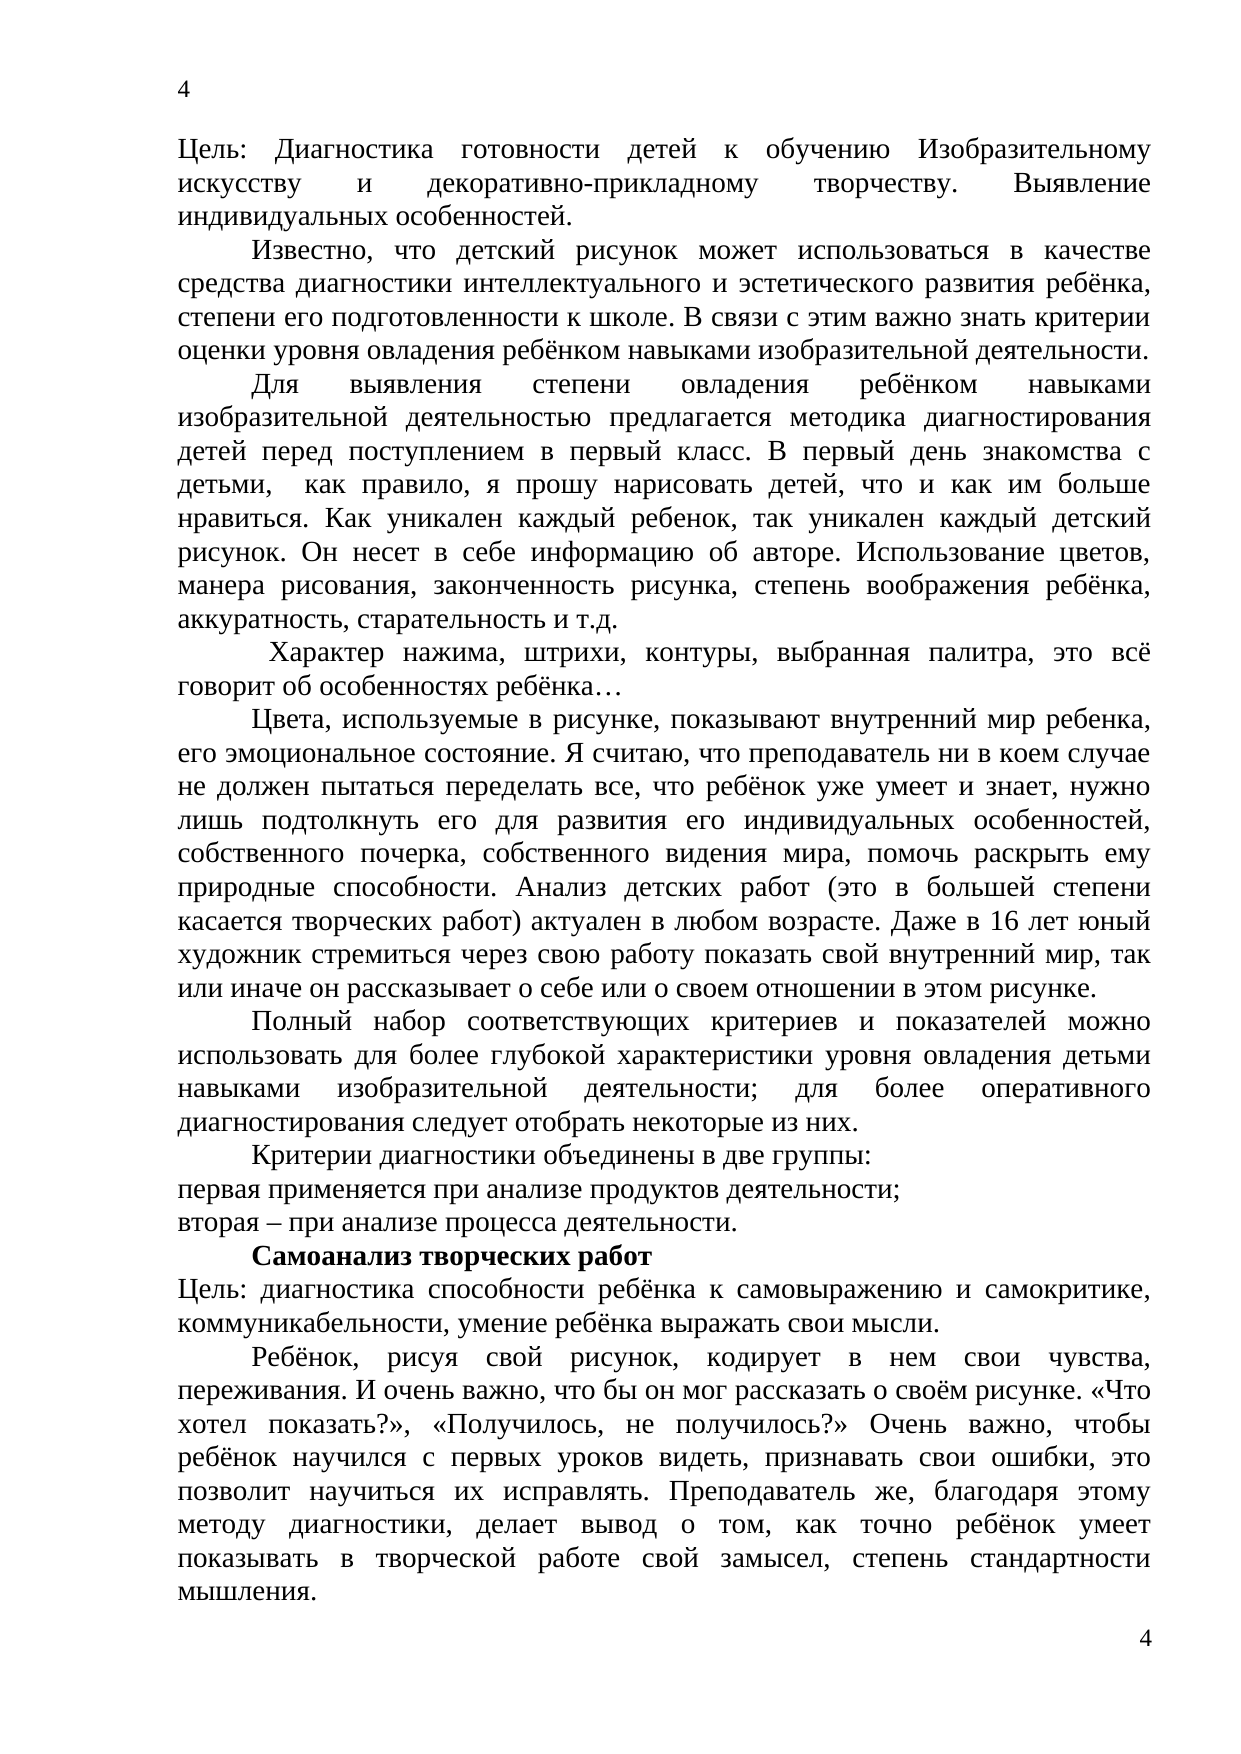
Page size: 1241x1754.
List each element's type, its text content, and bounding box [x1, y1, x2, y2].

text Самоанализ творческих работ [177, 1238, 1152, 1272]
text Для выявления степени овладения ребёнком навыками изобразительной деятельностью предлагается методика диагностирования детей перед поступлением в первый класс. В первый день знакомства с детьми, как правило, я прошу нарисовать детей, что и как им больше нравиться. Как уникален каждый ребенок, так уникален каждый детский рисунок. Он несет в себе информацию об авторе. Использование цветов, манера рисования, законченность рисунка, степень воображения ребёнка, аккуратность, старательность и т.д. [177, 366, 1152, 634]
text вторая – при анализе процесса деятельности. [177, 1204, 1152, 1238]
text Цель: Диагностика готовности детей к обучению Изобразительному искусству и декоративно-прикладному творчеству. Выявление индивидуальных особенностей. [177, 131, 1152, 232]
text Ребёнок, рисуя свой рисунок, кодирует в нем свои чувства, переживания. И очень важно, что бы он мог рассказать о своём рисунке. «Что хотел показать?», «Получилось, не получилось?» Очень важно, чтобы ребёнок научился с первых уроков видеть, признавать свои ошибки, это позволит научиться их исправлять. Преподаватель же, благодаря этому методу диагностики, делает вывод о том, как точно ребёнок умеет показывать в творческой работе свой замысел, степень стандартности мышления. [177, 1339, 1152, 1607]
text Известно, что детский рисунок может использоваться в качестве средства диагностики интеллектуального и эстетического развития ребёнка, степени его подготовленности к школе. В связи с этим важно знать критерии оценки уровня овладения ребёнком навыками изобразительной деятельности. [177, 232, 1152, 366]
text Критерии диагностики объединены в две группы: [177, 1137, 1152, 1171]
text Полный набор соответствующих критериев и показателей можно использовать для более глубокой характеристики уровня овладения детьми навыками изобразительной деятельности; для более оперативного диагностирования следует отобрать некоторые из них. [177, 1003, 1152, 1137]
text Цель: диагностика способности ребёнка к самовыражению и самокритике, коммуникабельности, умение ребёнка выражать свои мысли. [177, 1272, 1152, 1339]
text Цвета, используемые в рисунке, показывают внутренний мир ребенка, его эмоциональное состояние. Я считаю, что преподаватель ни в коем случае не должен пытаться переделать все, что ребёнок уже умеет и знает, нужно лишь подтолкнуть его для развития его индивидуальных особенностей, собственного почерка, собственного видения мира, помочь раскрыть ему природные способности. Анализ детских работ (это в большей степени касается творческих работ) актуален в любом возрасте. Даже в 16 лет юный художник стремиться через свою работу показать свой внутренний мир, так или иначе он рассказывает о себе или о своем отношении в этом рисунке. [177, 701, 1152, 1003]
text первая применяется при анализе продуктов деятельности; [177, 1171, 1152, 1204]
text Характер нажима, штрихи, контуры, выбранная палитра, это всё говорит об особенностях ребёнка… [177, 634, 1152, 701]
